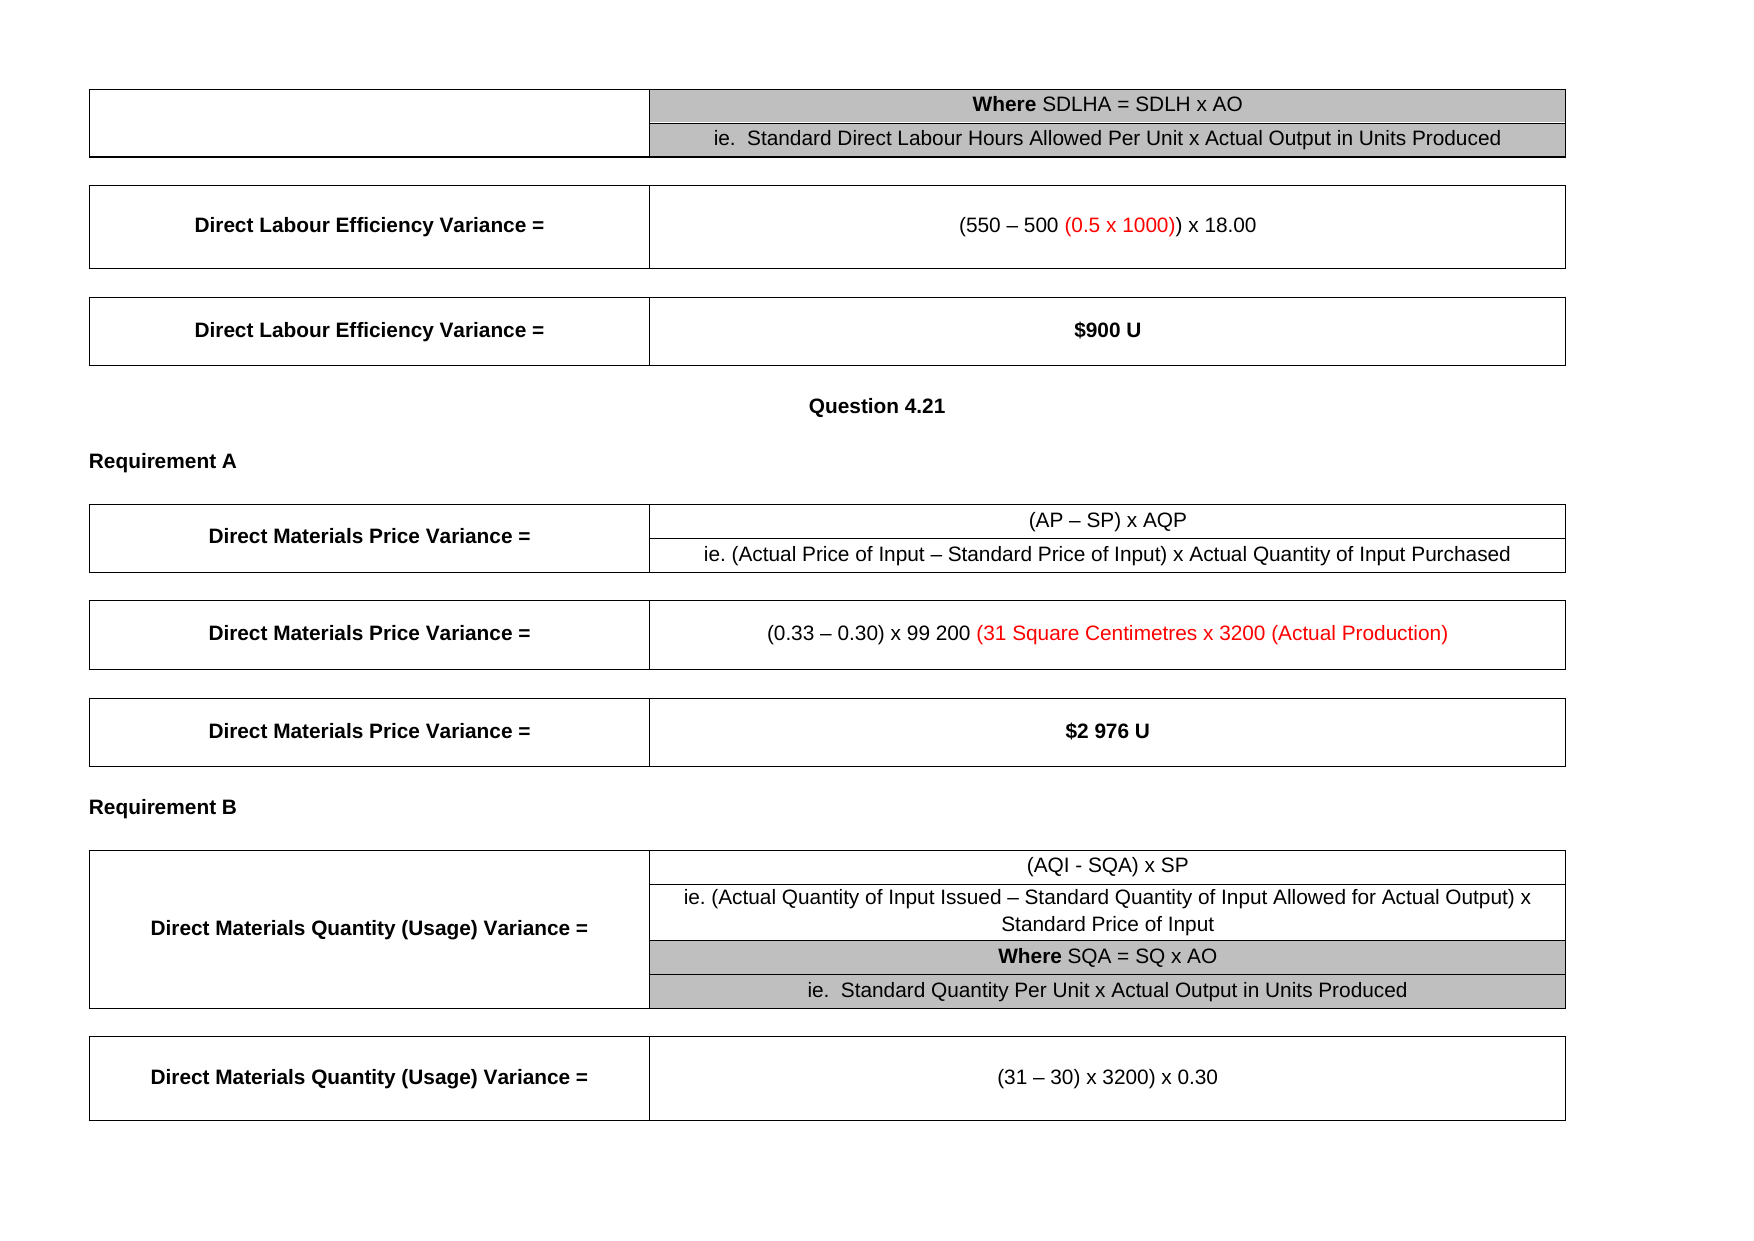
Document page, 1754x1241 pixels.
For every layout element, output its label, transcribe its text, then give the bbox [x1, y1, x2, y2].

table_header Direct Labour Efficiency Variance = [90, 298, 649, 365]
text Requirement A [89, 449, 1665, 473]
table_cell ie. (Actual Quantity of Input Issued – Standard Quantity of Input Allowed for Actual Output) x Standard Price of Input [650, 885, 1565, 940]
text Requirement B [89, 795, 1665, 819]
table_cell ie. Standard Direct Labour Hours Allowed Per Unit x Actual Output in Units Produced [650, 124, 1565, 156]
table_header (AQI - SQA) x SP [650, 851, 1565, 884]
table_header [90, 851, 649, 1008]
table_header $900 U [650, 298, 1565, 365]
text Question 4.21 [89, 394, 1665, 418]
table_cell ie. (Actual Price of Input – Standard Price of Input) x Actual Quantity of Input Purchased [650, 539, 1565, 572]
table_header Direct Materials Price Variance = [90, 699, 649, 766]
table_cell Where SQA = SQ x AO [650, 941, 1565, 974]
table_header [90, 1037, 649, 1119]
table_header (0.33 – 0.30) x 99 200 (31 Square Centimetres x 3200 (Actual Production) [650, 601, 1565, 669]
table_header (31 – 30) x 3200) x 0.30 [650, 1037, 1565, 1119]
table_header (550 – 500 (0.5 x 1000)) x 18.00 [650, 186, 1565, 268]
table_header Direct Materials Price Variance = [90, 505, 649, 572]
table_header $2 976 U [650, 699, 1565, 766]
table_header Direct Labour Efficiency Variance = [90, 186, 649, 268]
table_header (AP – SP) x AQP [650, 505, 1565, 538]
table_cell ie. Standard Quantity Per Unit x Actual Output in Units Produced [650, 975, 1565, 1008]
table_header Direct Materials Price Variance = [90, 601, 649, 669]
table_cell Where SDLHA = SDLH x AO [650, 90, 1565, 122]
